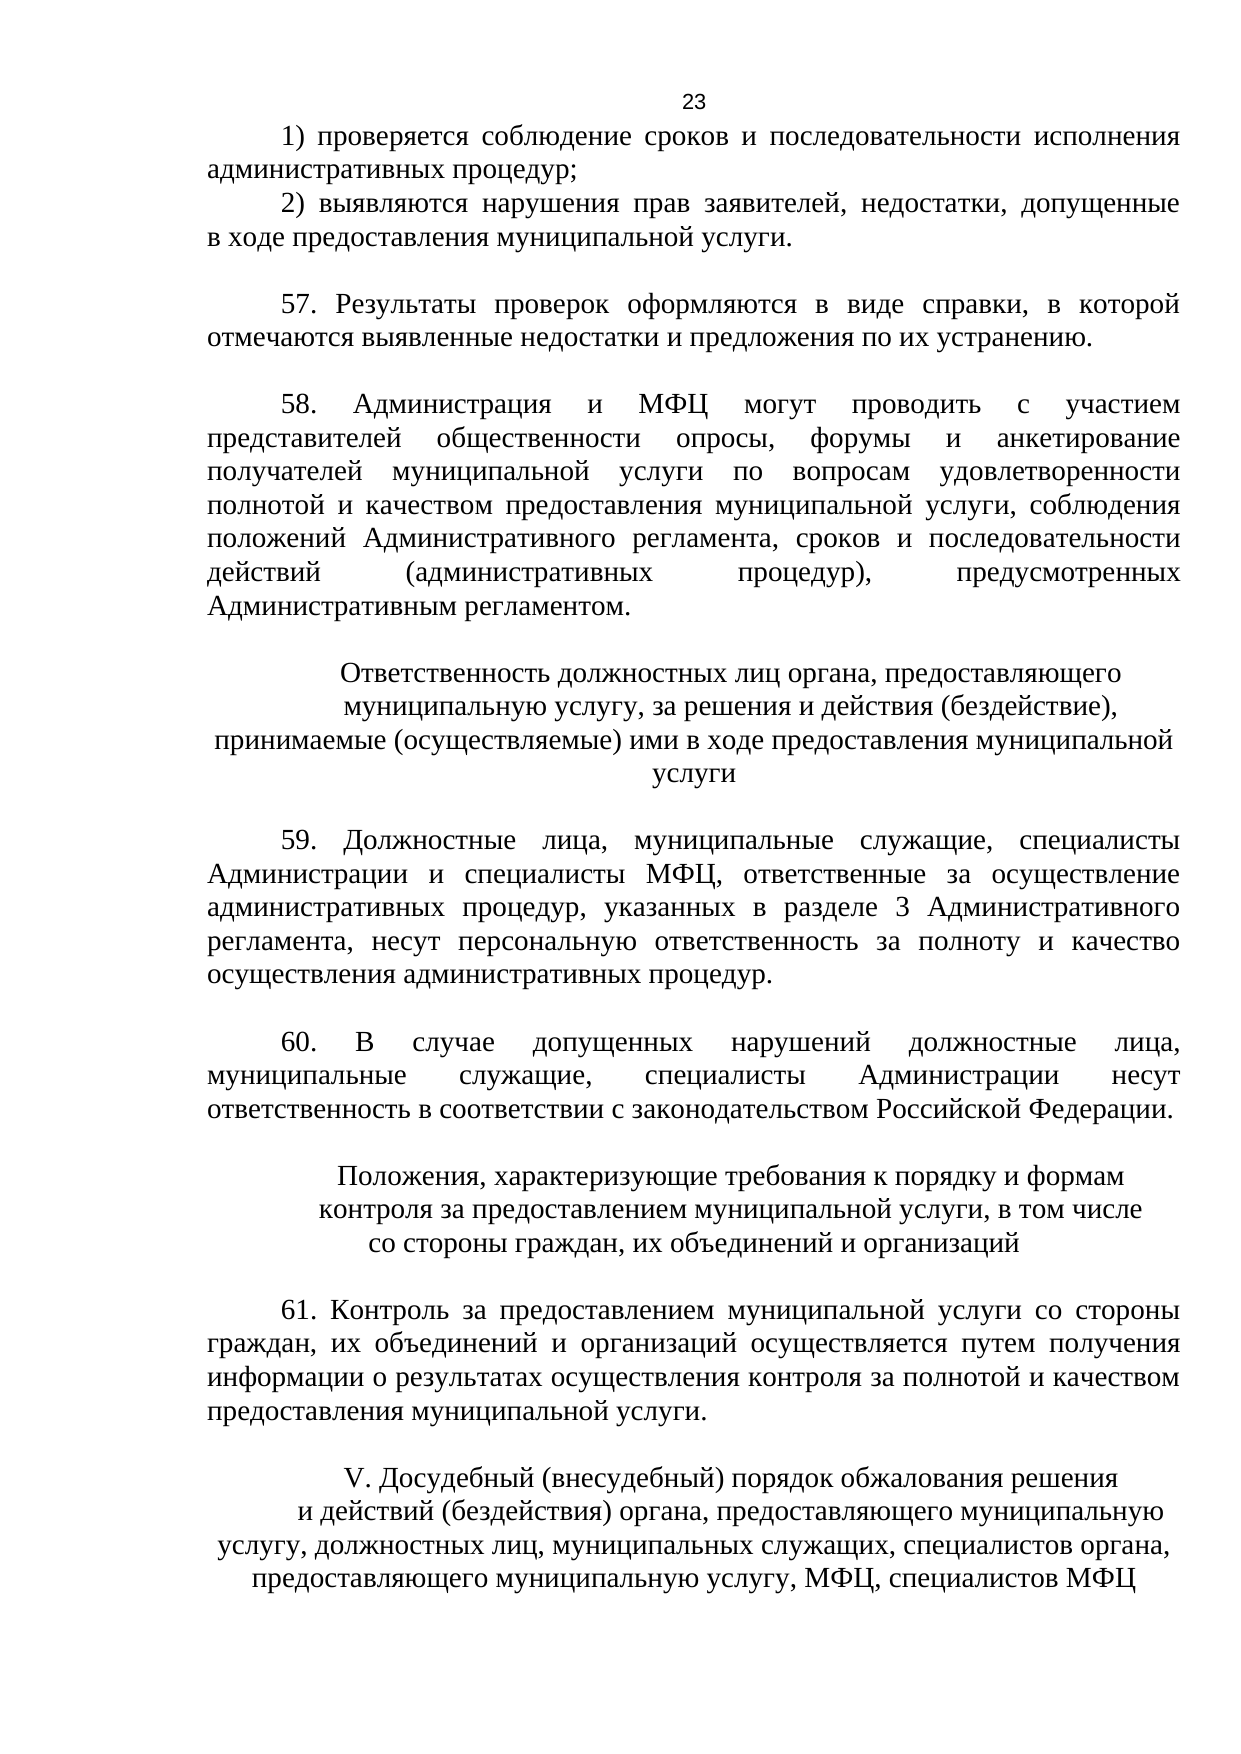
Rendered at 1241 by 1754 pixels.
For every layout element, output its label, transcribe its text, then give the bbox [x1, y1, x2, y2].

text 59. Должностные лица, муниципальные служащие, специалисты Администрации и специалисты МФЦ, ответственные за осуществление административных процедур, указанных в разделе 3 Административного регламента, несут персональную ответственность за полноту и качество осуществления административных процедур. [207, 822, 1181, 990]
text 57. Результаты проверок оформляются в виде справки, в которой отмечаются выявленные недостатки и предложения по их устранению. [207, 286, 1181, 353]
text 1) проверяется соблюдение сроков и последовательности исполнения административных процедур; [207, 118, 1181, 185]
text 2) выявляются нарушения прав заявителей, недостатки, допущенные в ходе предоставления муниципальной услуги. [207, 185, 1181, 252]
text муниципальную услугу, за решения и действия (бездействие), принимаемые (осуществляемые) ими в ходе предоставления муниципальной услуги [207, 688, 1181, 789]
text Положения, характеризующие требования к порядку и формам [207, 1158, 1181, 1191]
text V. Досудебный (внесудебный) порядок обжалования решения [207, 1460, 1181, 1493]
text Ответственность должностных лиц органа, предоставляющего [207, 655, 1181, 688]
text 58. Администрация и МФЦ могут проводить с участием представителей общественности опросы, форумы и анкетирование получателей муниципальной услуги по вопросам удовлетворенности полнотой и качеством предоставления муниципальной услуги, соблюдения положений Административного регламента, сроков и последовательности действий (административных процедур), предусмотренных Административным регламентом. [207, 386, 1181, 621]
text и действий (бездействия) органа, предоставляющего муниципальную услугу, должностных лиц, муниципальных служащих, специалистов органа, предоставляющего муниципальную услугу, МФЦ, специалистов МФЦ [207, 1493, 1181, 1594]
text 61. Контроль за предоставлением муниципальной услуги со стороны граждан, их объединений и организаций осуществляется путем получения информации о результатах осуществления контроля за полнотой и качеством предоставления муниципальной услуги. [207, 1292, 1181, 1426]
text 60. В случае допущенных нарушений должностные лица, муниципальные служащие, специалисты Администрации несут ответственность в соответствии с законодательством Российской Федерации. [207, 1024, 1181, 1124]
text контроля за предоставлением муниципальной услуги, в том числе со стороны граждан, их объединений и организаций [207, 1191, 1181, 1258]
